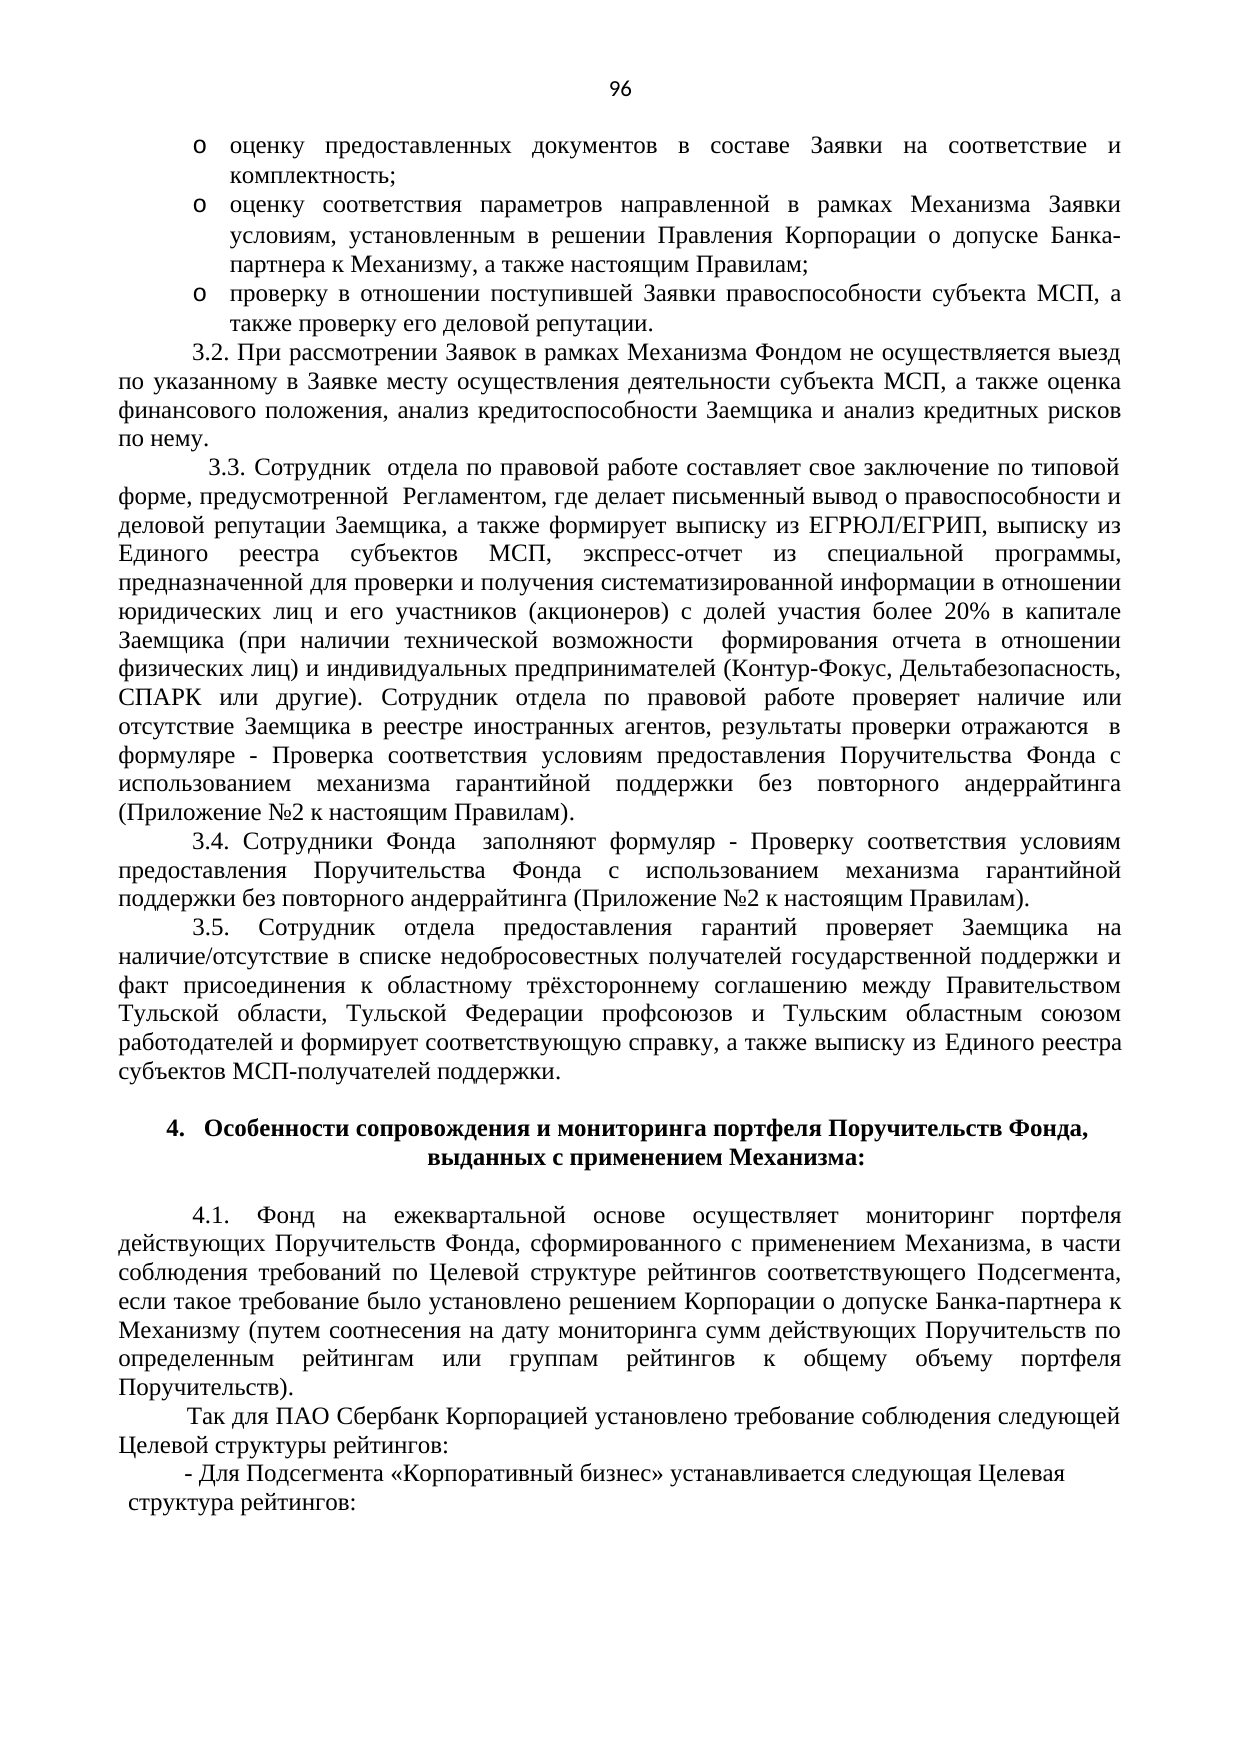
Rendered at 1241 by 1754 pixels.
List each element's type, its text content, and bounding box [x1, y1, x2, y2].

text 3.3. Сотрудник отдела по правовой работе составляет свое заключение по типовой форме, предусмотренной Регламентом, где делает письменный вывод о правоспособности и деловой репутации Заемщика, а также формирует выписку из ЕГРЮЛ/ЕГРИП, выписку из Единого реестра субъектов МСП, экспресс-отчет из специальной программы, предназначенной для проверки и получения систематизированной информации в отношении юридических лиц и его участников (акционеров) с долей участия более 20% в капитале Заемщика (при наличии технической возможности формирования отчета в отношении физических лиц) и индивидуальных предпринимателей (Контур-Фокус, Дельтабезопасность, СПАРК или другие). Сотрудник отдела по правовой работе проверяет наличие или отсутствие Заемщика в реестре иностранных агентов, результаты проверки отражаются в формуляре - Проверка соответствия условиям предоставления Поручительства Фонда с использованием механизма гарантийной поддержки без повторного андеррайтинга (Приложение №2 к настоящим Правилам). [118, 452, 1122, 826]
text 3.2. При рассмотрении Заявок в рамках Механизма Фондом не осуществляется выезд по указанному в Заявке месту осуществления деятельности субъекта МСП, а также оценка финансового положения, анализ кредитоспособности Заемщика и анализ кредитных рисков по нему. [118, 337, 1122, 452]
list Особенности сопровождения и мониторинга портфеля Поручительств Фонда, выданных с применением Механизма: [133, 1113, 1122, 1171]
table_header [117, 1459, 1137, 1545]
list оценку соответствия параметров направленной в рамках Механизма Заявки условиям, установленным в решении Правления Корпорации о допуске Банка-партнера к Механизму, а также настоящим Правилам; [192, 189, 1122, 278]
text 3.5. Сотрудник отдела предоставления гарантий проверяет Заемщика на наличие/отсутствие в списке недобросовестных получателей государственной поддержки и факт присоединения к областному трёхстороннему соглашению между Правительством Тульской области, Тульской Федерации профсоюзов и Тульским областным союзом работодателей и формирует соответствующую справку, а также выписку из Единого реестра субъектов МСП-получателей поддержки. [118, 912, 1122, 1085]
list оценку предоставленных документов в составе Заявки на соответствие и комплектность; [192, 130, 1122, 189]
text Так для ПАО Сбербанк Корпорацией установлено требование соблюдения следующей Целевой структуры рейтингов: [118, 1401, 1122, 1458]
list проверку в отношении поступившей Заявки правоспособности субъекта МСП, а также проверку его деловой репутации. [192, 278, 1122, 337]
text 4.1. Фонд на ежеквартальной основе осуществляет мониторинг портфеля действующих Поручительств Фонда, сформированного с применением Механизма, в части соблюдения требований по Целевой структуре рейтингов соответствующего Подсегмента, если такое требование было установлено решением Корпорации о допуске Банка-партнера к Механизму (путем соотнесения на дату мониторинга сумм действующих Поручительств по определенным рейтингам или группам рейтингов к общему объему портфеля Поручительств). [118, 1200, 1122, 1401]
text 3.4. Сотрудники Фонда заполняют формуляр - Проверку соответствия условиям предоставления Поручительства Фонда с использованием механизма гарантийной поддержки без повторного андеррайтинга (Приложение №2 к настоящим Правилам). [118, 826, 1122, 912]
